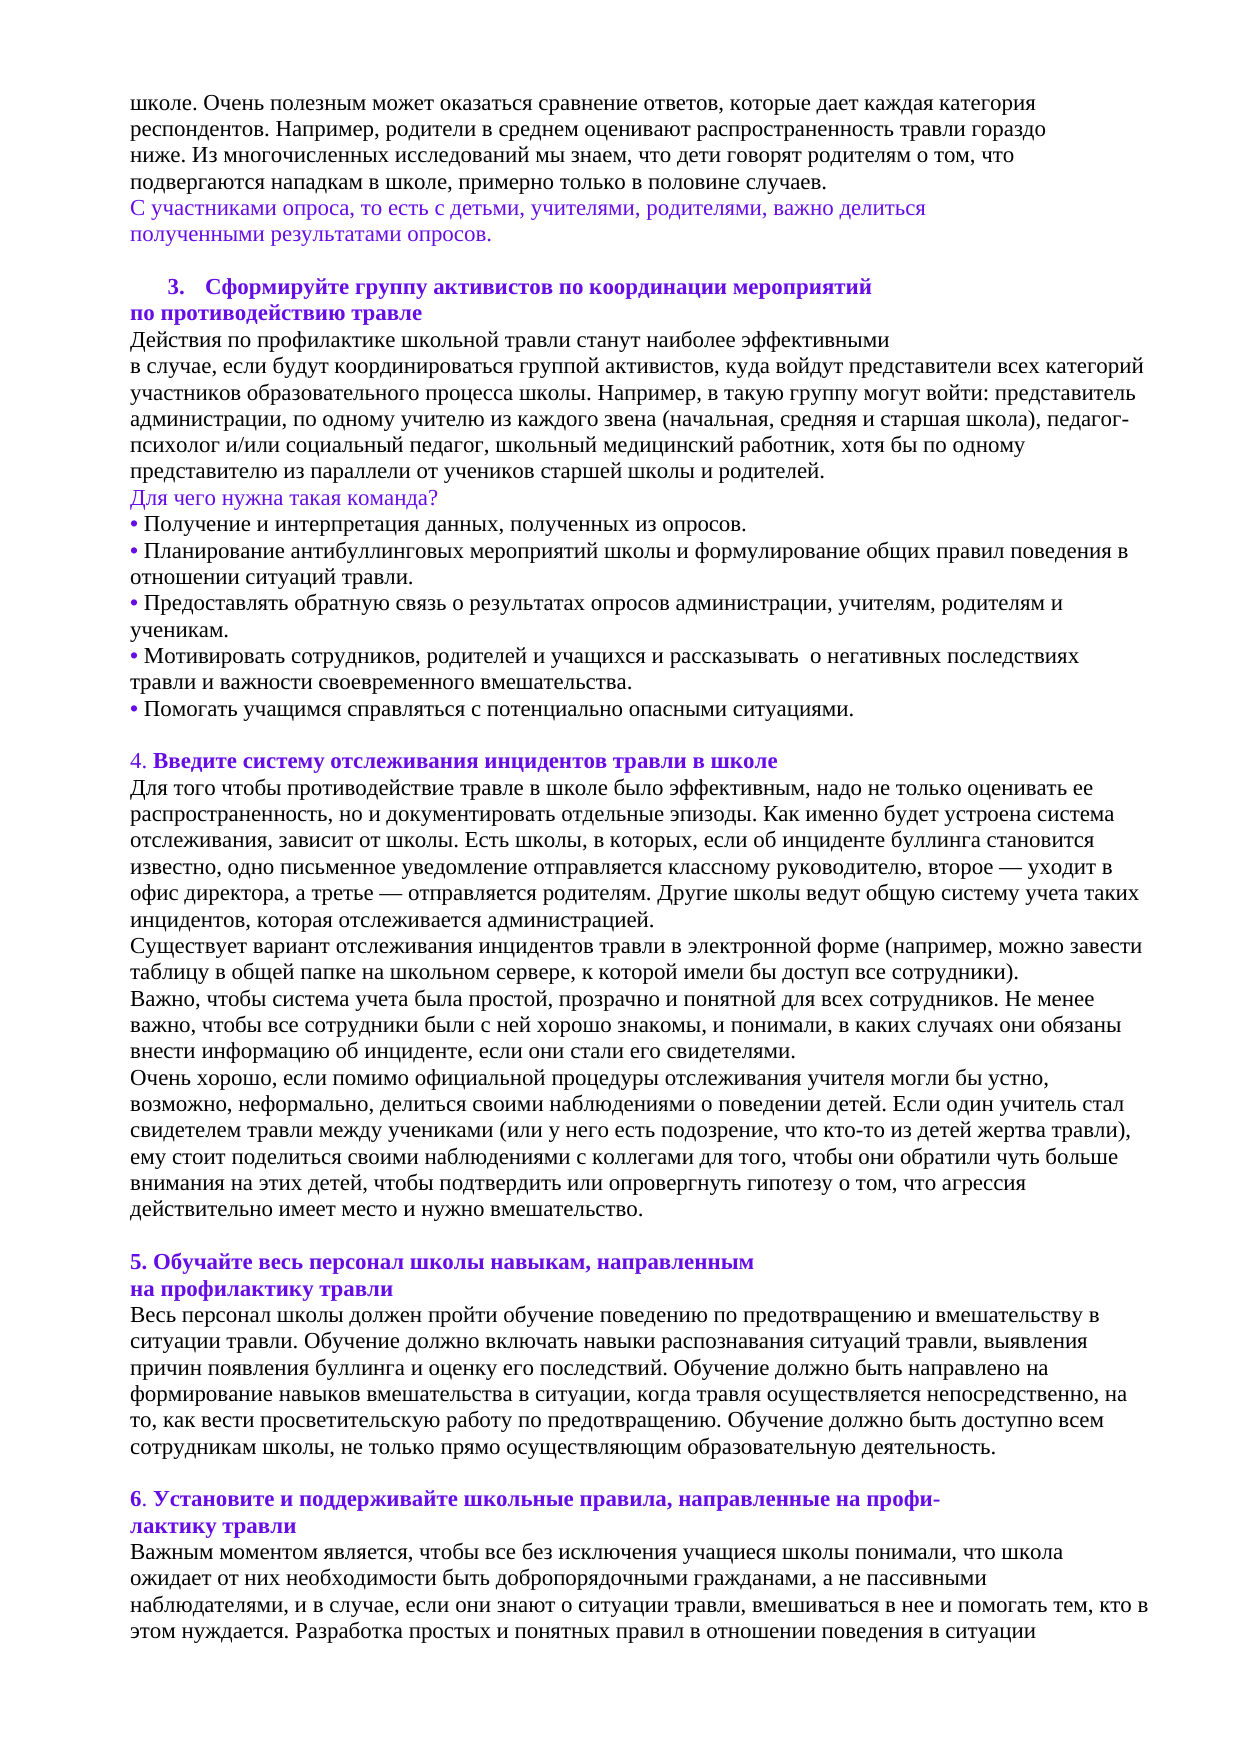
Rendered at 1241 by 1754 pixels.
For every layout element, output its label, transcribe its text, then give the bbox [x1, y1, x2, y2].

text 4. Введите систему отслеживания инцидентов травли в школе [130, 747, 1152, 774]
text ниже. Из многочисленных исследований мы знаем, что дети говорят родителям о том, что подвергаются нападкам в школе, примерно только в половине случаев. [130, 141, 1152, 194]
text • Получение и интерпретация данных, полученных из опросов. [130, 510, 1152, 537]
text • Планирование антибуллинговых мероприятий школы и формулирование общих правил поведения в отношении ситуаций травли. [130, 537, 1152, 589]
text 6. Установите и поддерживайте школьные правила, направленные на профи- [130, 1485, 1152, 1512]
text Для чего нужна такая команда? [130, 484, 1152, 510]
list Сформируйте группу активистов по координации мероприятий [167, 273, 1152, 299]
text Важным моментом является, чтобы все без исключения учащиеся школы понимали, что школа ожидает от них необходимости быть добропорядочными гражданами, а не пассивными наблюдателями, и в случае, если они знают о ситуации травли, вмешиваться в нее и помогать тем, кто в этом нуждается. Разработка простых и понятных правил в отношении поведения в ситуации [130, 1538, 1152, 1643]
text Весь персонал школы должен пройти обучение поведению по предотвращению и вмешательству в ситуации травли. Обучение должно включать навыки распознавания ситуаций травли, выявления причин появления буллинга и оценку его последствий. Обучение должно быть направлено на формирование навыков вмешательства в ситуации, когда травля осуществляется непосредственно, на то, как вести просветительскую работу по предотвращению. Обучение должно быть доступно всем сотрудникам школы, не только прямо осуществляющим образовательную деятельность. [130, 1301, 1152, 1459]
text Важно, чтобы система учета была простой, прозрачно и понятной для всех сотрудников. Не менее важно, чтобы все сотрудники были с ней хорошо знакомы, и понимали, в каких случаях они обязаны внести информацию об инциденте, если они стали его свидетелями. [130, 985, 1152, 1064]
text Очень хорошо, если помимо официальной процедуры отслеживания учителя могли бы устно, возможно, неформально, делиться своими наблюдениями о поведении детей. Если один учитель стал свидетелем травли между учениками (или у него есть подозрение, что кто-то из детей жертва травли), ему стоит поделиться своими наблюдениями с коллегами для того, чтобы они обратили чуть больше внимания на этих детей, чтобы подтвердить или опровергнуть гипотезу о том, что агрессия действительно имеет место и нужно вмешательство. [130, 1064, 1152, 1222]
text в случае, если будут координироваться группой активистов, куда войдут представители всех категорий участников образовательного процесса школы. Например, в такую группу могут войти: представитель администрации, по одному учителю из каждого звена (начальная, средняя и старшая школа), педагог-психолог и/или социальный педагог, школьный медицинский работник, хотя бы по одному представителю из параллели от учеников старшей школы и родителей. [130, 352, 1152, 484]
text • Предоставлять обратную связь о результатах опросов администрации, учителям, родителям и ученикам. [130, 589, 1152, 642]
text полученными результатами опросов. [130, 220, 1152, 247]
text 5. Обучайте весь персонал школы навыкам, направленным [130, 1248, 1152, 1274]
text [130, 89, 1152, 141]
text • Мотивировать сотрудников, родителей и учащихся и рассказывать о негативных последствиях травли и важности своевременного вмешательства. [130, 642, 1152, 695]
text Существует вариант отслеживания инцидентов травли в электронной форме (например, можно завести таблицу в общей папке на школьном сервере, к которой имели бы доступ все сотрудники). [130, 932, 1152, 985]
text • Помогать учащимся справляться с потенциально опасными ситуациями. [130, 695, 1152, 721]
text по противодействию травле [130, 299, 1152, 326]
text Для того чтобы противодействие травле в школе было эффективным, надо не только оценивать ее распространенность, но и документировать отдельные эпизоды. Как именно будет устроена система отслеживания, зависит от школы. Есть школы, в которых, если об инциденте буллинга становится известно, одно письменное уведомление отправляется классному руководителю, второе — уходит в офис директора, а третье — отправляется родителям. Другие школы ведут общую систему учета таких инцидентов, которая отслеживается администрацией. [130, 774, 1152, 932]
text Действия по профилактике школьной травли станут наиболее эффективными [130, 326, 1152, 352]
text С участниками опроса, то есть с детьми, учителями, родителями, важно делиться [130, 194, 1152, 220]
text лактику травли [130, 1512, 1152, 1538]
text на профилактику травли [130, 1274, 1152, 1301]
